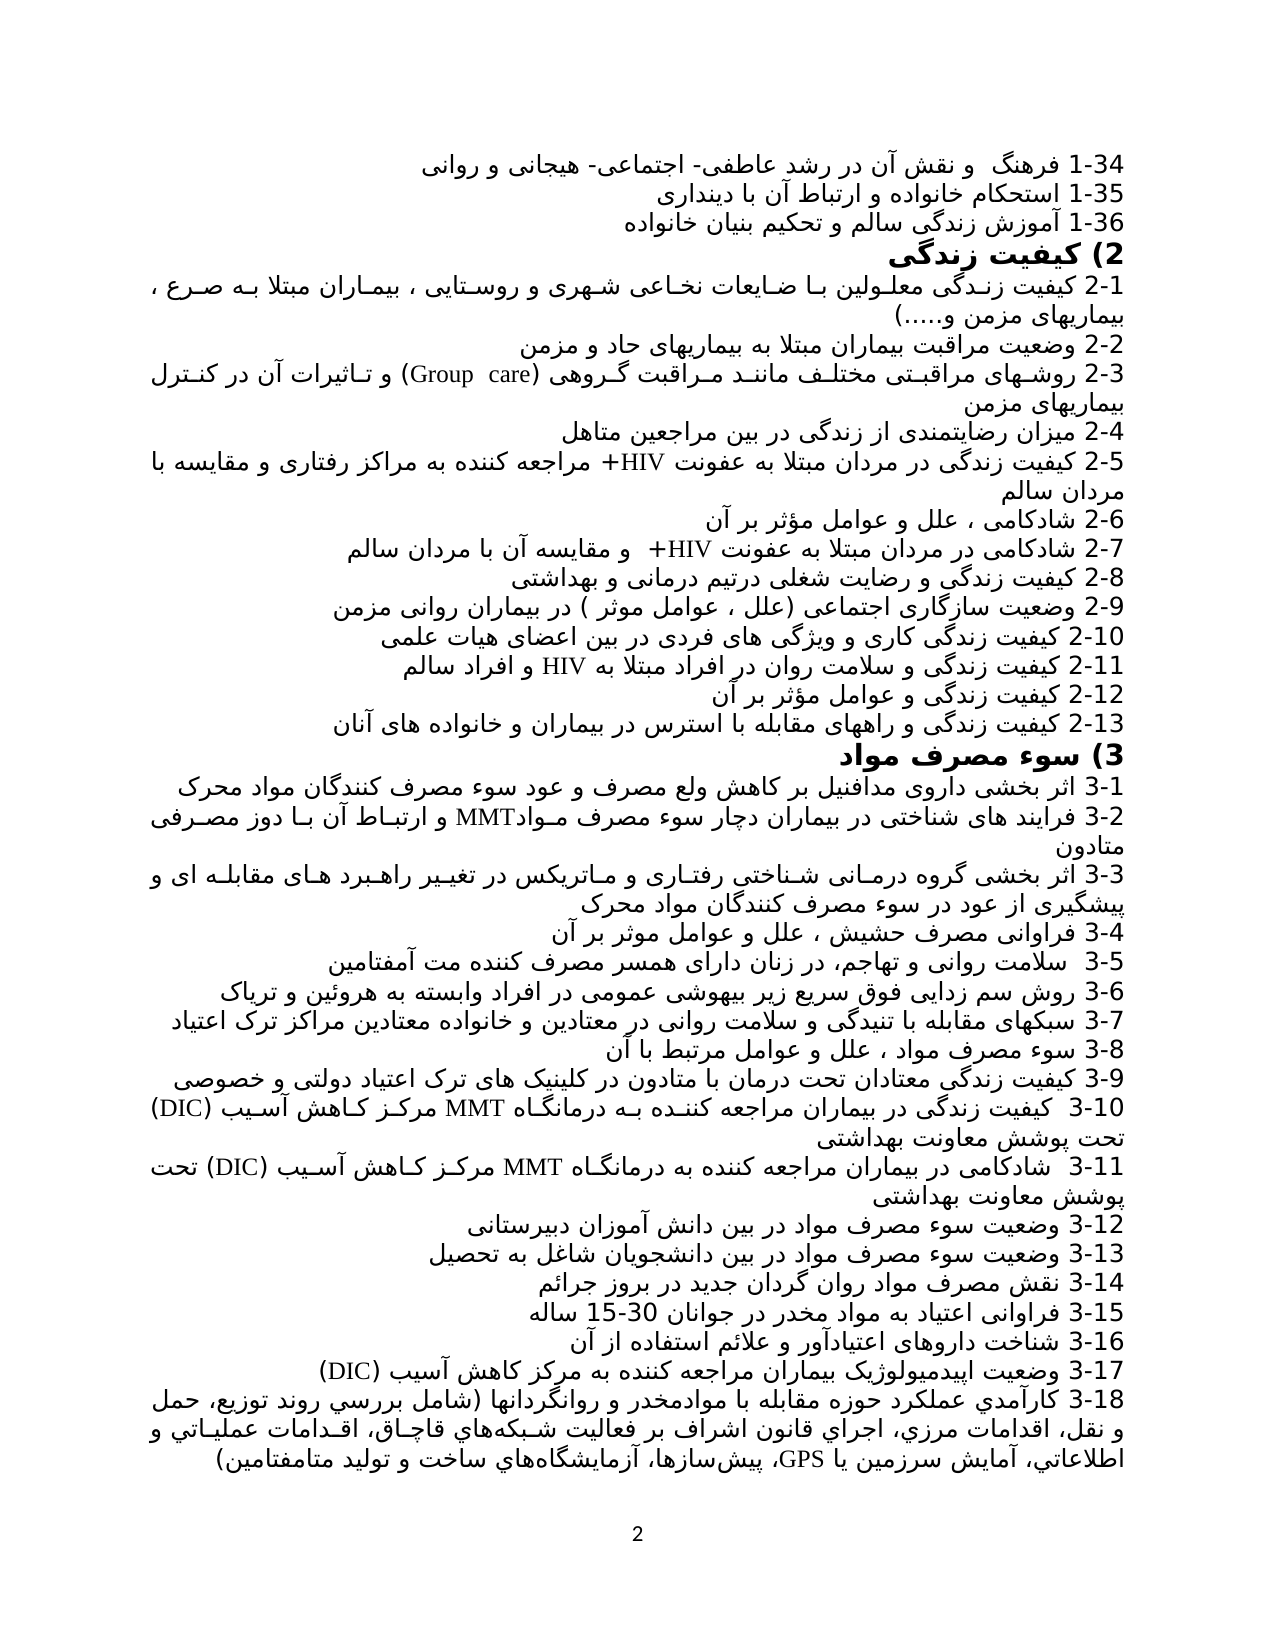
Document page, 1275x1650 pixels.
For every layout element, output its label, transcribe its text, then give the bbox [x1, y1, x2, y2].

text 3-15 فراوانی اعتیاد به مواد مخدر در جوانان 30-15 ساله [150, 1298, 1125, 1327]
text 1-36 آموزش زندگی سالم و تحکیم بنیان خانواده [150, 208, 1125, 237]
text 3-13 وضعیت سوء مصرف مواد در بین دانشجویان شاغل به تحصیل [150, 1239, 1125, 1269]
text 2) کیفیت زندگی [150, 237, 1125, 271]
text 2-12 کیفیت زندگی و عوامل مؤثر بر آن [150, 680, 1125, 709]
text 2-4 میزان رضایتمندی از زندگی در بین مراجعین متاهل [150, 417, 1125, 447]
text 3-2 فرایند های شناختی در بیماران دچار سوء مصرف موادMMT و ارتباط آن با دوز مصرفی متادون [150, 802, 1125, 860]
text 2-9 وضعیت سازگاری اجتماعی (علل ، عوامل موثر ) در بیماران روانی مزمن [150, 593, 1125, 622]
text 3-1 اثر بخشی داروی مدافنیل بر کاهش ولع مصرف و عود سوء مصرف کنندگان مواد محرک [150, 772, 1125, 802]
text 2-6 شادکامی ، علل و عوامل مؤثر بر آن [150, 505, 1125, 534]
text 3-10 کیفیت زندگی در بیماران مراجعه کننده به درمانگاه MMT مرکز کاهش آسیب (DIC) تحت پوشش معاونت بهداشتی [150, 1093, 1125, 1152]
text 1-34 فرهنگ و نقش آن در رشد عاطفی- اجتماعی- هیجانی و روانی [150, 150, 1125, 179]
text 3) سوء مصرف مواد [150, 738, 1125, 772]
text 2-13 کیفیت زندگی و راههای مقابله با استرس در بیماران و خانواده های آنان [150, 709, 1125, 738]
text 3-9 کیفیت زندگی معتادان تحت درمان با متادون در کلینیک های ترک اعتیاد دولتی و خصوصی [150, 1064, 1125, 1093]
text 2-5 کیفیت زندگی در مردان مبتلا به عفونت HIV+ مراجعه کننده به مراکز رفتاری و مقایسه با مردان سالم [150, 447, 1125, 505]
text 2-3 روشهای مراقبتی مختلف مانند مراقبت گروهی (Group care) و تاثیرات آن در کنترل بیماریهای مزمن [150, 359, 1125, 417]
text 2-10 کیفیت زندگی کاری و ویژگی های فردی در بین اعضای هیات علمی [150, 622, 1125, 651]
text 3-3 اثر بخشی گروه درمانی شناختی رفتاری و ماتریکس در تغییر راهبرد های مقابله ای و پیشگیری از عود در سوء مصرف کنندگان مواد محرک [150, 860, 1125, 918]
text 3-11 شادکامی در بیماران مراجعه کننده به درمانگاه MMT مرکز کاهش آسیب (DIC) تحت پوشش معاونت بهداشتی [150, 1152, 1125, 1210]
text 2-1 کیفیت زندگی معلولین با ضایعات نخاعی شهری و روستایی ، بیماران مبتلا به صرع ، بیماریهای مزمن و.....) [150, 271, 1125, 330]
text 3-16 شناخت داروهای اعتیادآور و علائم استفاده از آن [150, 1327, 1125, 1356]
text 2-7 شادکامی در مردان مبتلا به عفونت HIV+ و مقایسه آن با مردان سالم [150, 534, 1125, 563]
text 1-35 استحکام خانواده و ارتباط آن با دینداری [150, 179, 1125, 208]
text 2-2 وضعیت مراقبت بیماران مبتلا به بیماریهای حاد و مزمن [150, 330, 1125, 359]
text 2-8 کیفیت زندگی و رضایت شغلی درتیم درمانی و بهداشتی [150, 563, 1125, 593]
text 3-8 سوء مصرف مواد ، علل و عوامل مرتبط با آن [150, 1035, 1125, 1064]
text 3-17 وضعیت اپیدمیولوژیک بیماران مراجعه کننده به مرکز کاهش آسیب (DIC) [150, 1356, 1125, 1385]
text 3-14 نقش مصرف مواد روان گردان جدید در بروز جرائم [150, 1269, 1125, 1298]
text 3-18 كارآمدي عملكرد حوزه مقابله با موادمخدر و روانگردان‏ها (شامل بررسي روند توزيع، حمل و نقل، اقدامات مرزي، اجراي قانون اشراف بر فعاليت شبكه‌هاي قاچاق، اقدامات عملياتي و اطلاعاتي، آمايش سرزمين يا GPS، پيش‌سازها، آزمايشگاه‌هاي ساخت و توليد متامفتامين) [150, 1385, 1125, 1473]
text 2-11 کیفیت زندگی و سلامت روان در افراد مبتلا به HIV و افراد سالم [150, 651, 1125, 680]
text 3-12 وضعیت سوء مصرف مواد در بین دانش آموزان دبیرستانی [150, 1210, 1125, 1239]
text 3-6 روش سم زدایی فوق سریع زیر بیهوشی عمومی در افراد وابسته به هروئین و تریاک [150, 977, 1125, 1006]
text 3-7 سبکهای مقابله با تنیدگی و سلامت روانی در معتادین و خانواده معتادین مراکز ترک اعتیاد [150, 1006, 1125, 1035]
text 3-5 سلامت روانی و تهاجم، در زنان دارای همسر مصرف کننده مت آمفتامین [150, 948, 1125, 977]
text 3-4 فراوانی مصرف حشیش ، علل و عوامل موثر بر آن [150, 918, 1125, 948]
